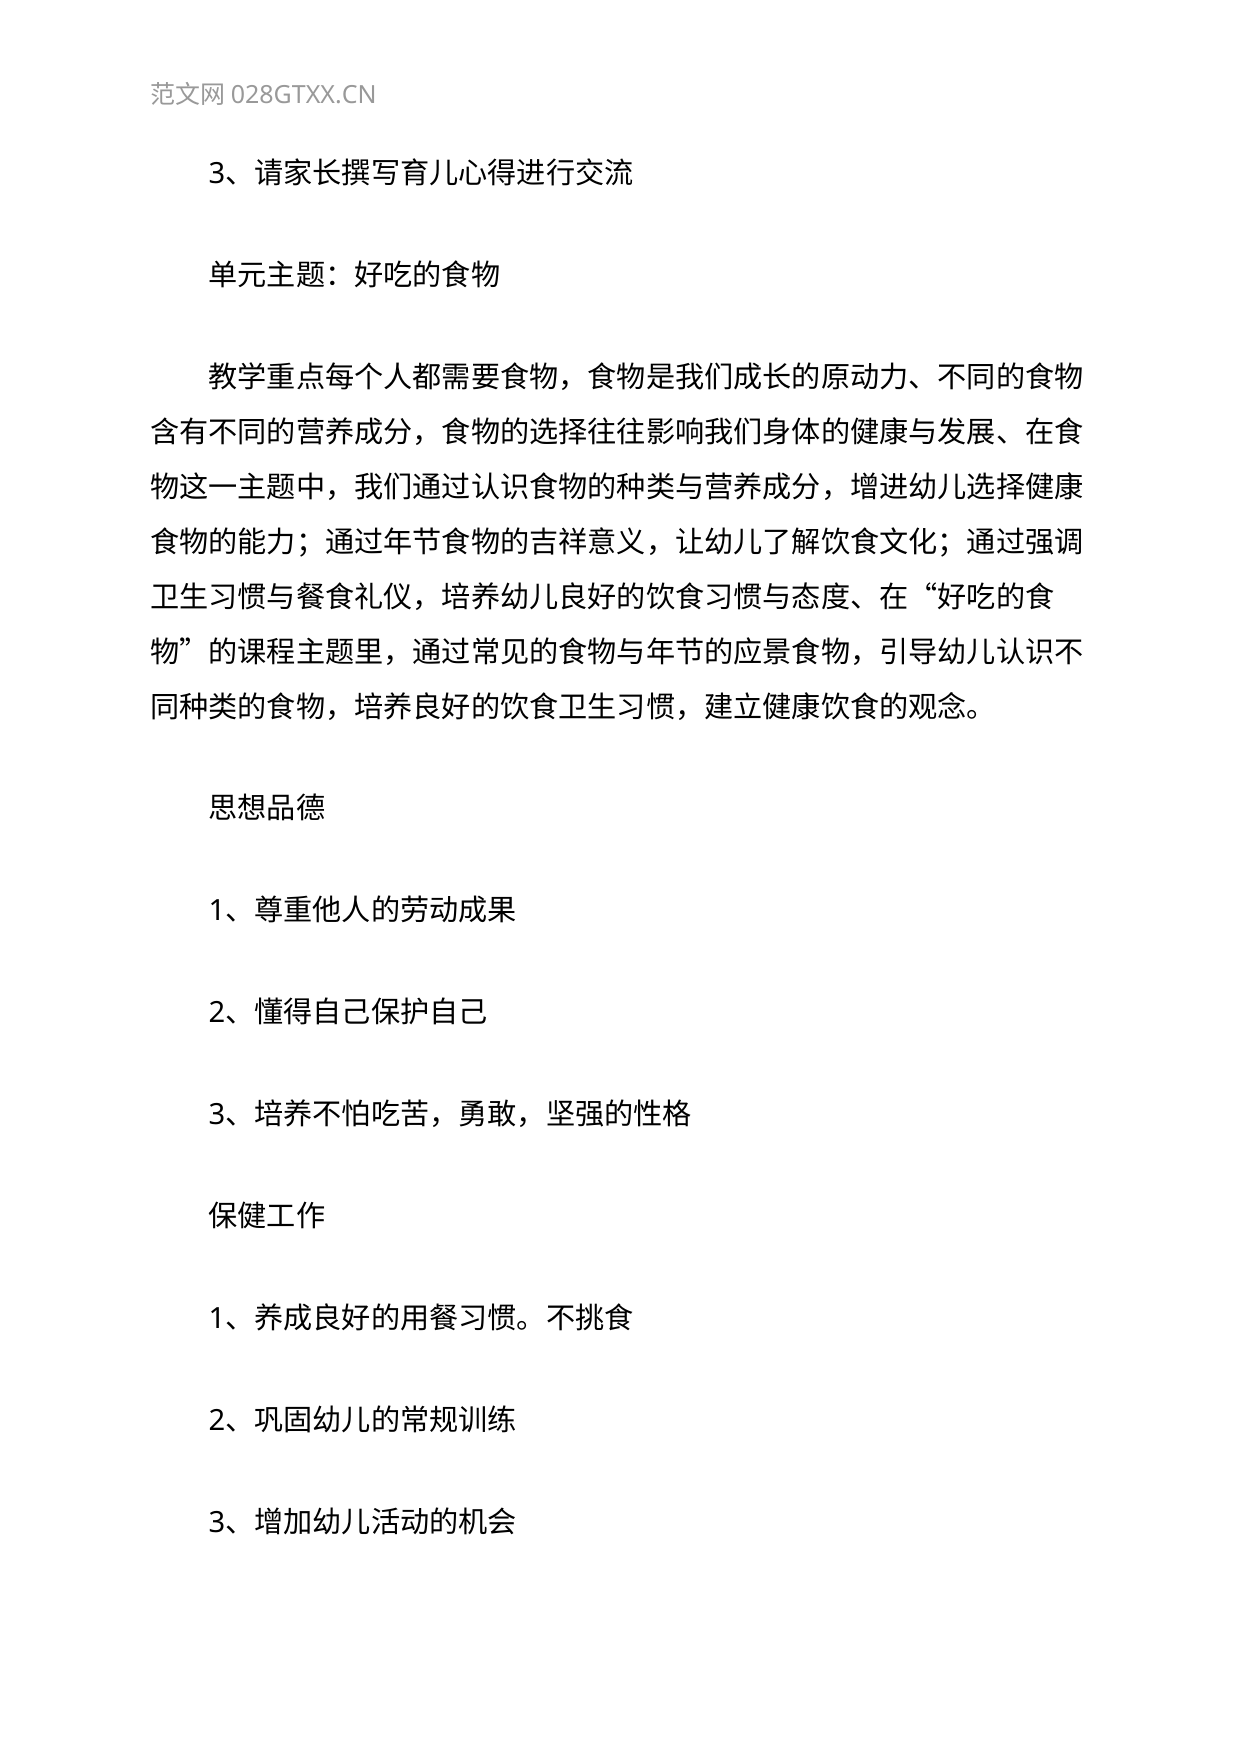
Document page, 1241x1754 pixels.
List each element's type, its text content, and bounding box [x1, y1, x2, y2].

text 1、尊重他人的劳动成果 [150, 887, 1090, 929]
text 2、懂得自己保护自己 [150, 989, 1090, 1031]
text 2、巩固幼儿的常规训练 [150, 1396, 1090, 1439]
text 1、养成良好的用餐习惯。不挑食 [150, 1294, 1090, 1337]
text 单元主题：好吃的食物 [150, 252, 1090, 294]
text 3、培养不怕吃苦，勇敢，坚强的性格 [150, 1091, 1090, 1133]
text 教学重点每个人都需要食物，食物是我们成长的原动力、不同的食物含有不同的营养成分，食物的选择往往影响我们身体的健康与发展、在食物这一主题中，我们通过认识食物的种类与营养成分，增进幼儿选择健康食物的能力；通过年节食物的吉祥意义，让幼儿了解饮食文化；通过强调卫生习惯与餐食礼仪，培养幼儿良好的饮食习惯与态度、在“好吃的食物”的课程主题里，通过常见的食物与年节的应景食物，引导幼儿认识不同种类的食物，培养良好的饮食卫生习惯，建立健康饮食的观念。 [150, 354, 1090, 725]
text 保健工作 [150, 1193, 1090, 1235]
text 思想品德 [150, 785, 1090, 827]
text 3、增加幼儿活动的机会 [150, 1498, 1090, 1541]
text 3、请家长撰写育儿心得进行交流 [150, 150, 1090, 192]
